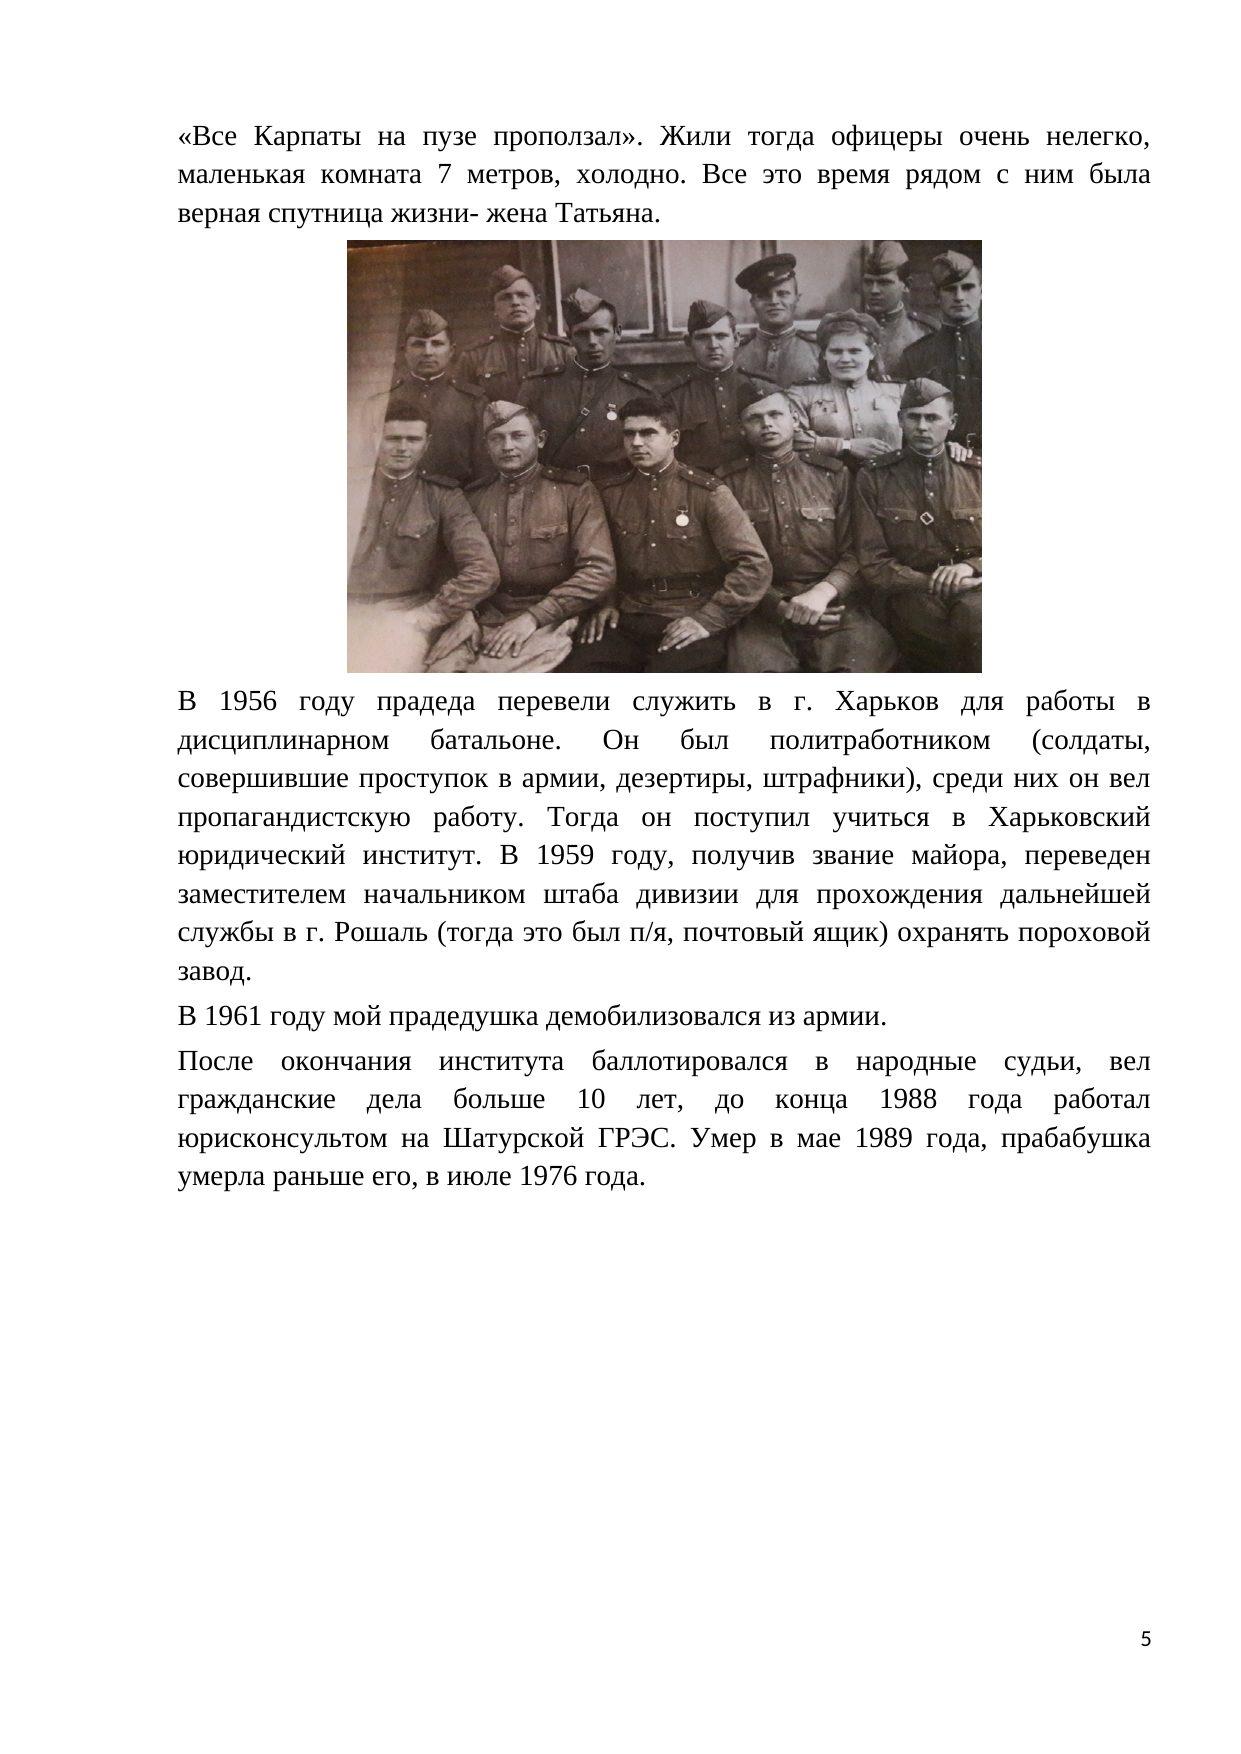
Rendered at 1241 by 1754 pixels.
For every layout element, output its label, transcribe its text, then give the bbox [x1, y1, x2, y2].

text В 1956 году прадеда перевели служить в г. Харьков для работы в дисциплинарном батальоне. Он был политработником (солдаты, совершившие проступок в армии, дезертиры, штрафники), среди них он вел пропагандистскую работу. Тогда он поступил учиться в Харьковский юридический институт. В 1959 году, получив звание майора, переведен заместителем начальником штаба дивизии для прохождения дальнейшей службы в г. Рошаль (тогда это был п/я, почтовый ящик) охранять пороховой завод. [177, 683, 1152, 987]
text В 1961 году мой прадедушка демобилизовался из армии. [177, 998, 1152, 1031]
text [177, 118, 1152, 229]
picture [347, 240, 982, 673]
text После окончания института баллотировался в народные судьи, вел гражданские дела больше 10 лет, до конца 1988 года работал юрисконсультом на Шатурской ГРЭС. Умер в мае 1989 года, прабабушка умерла раньше его, в июле 1976 года. [177, 1043, 1152, 1192]
